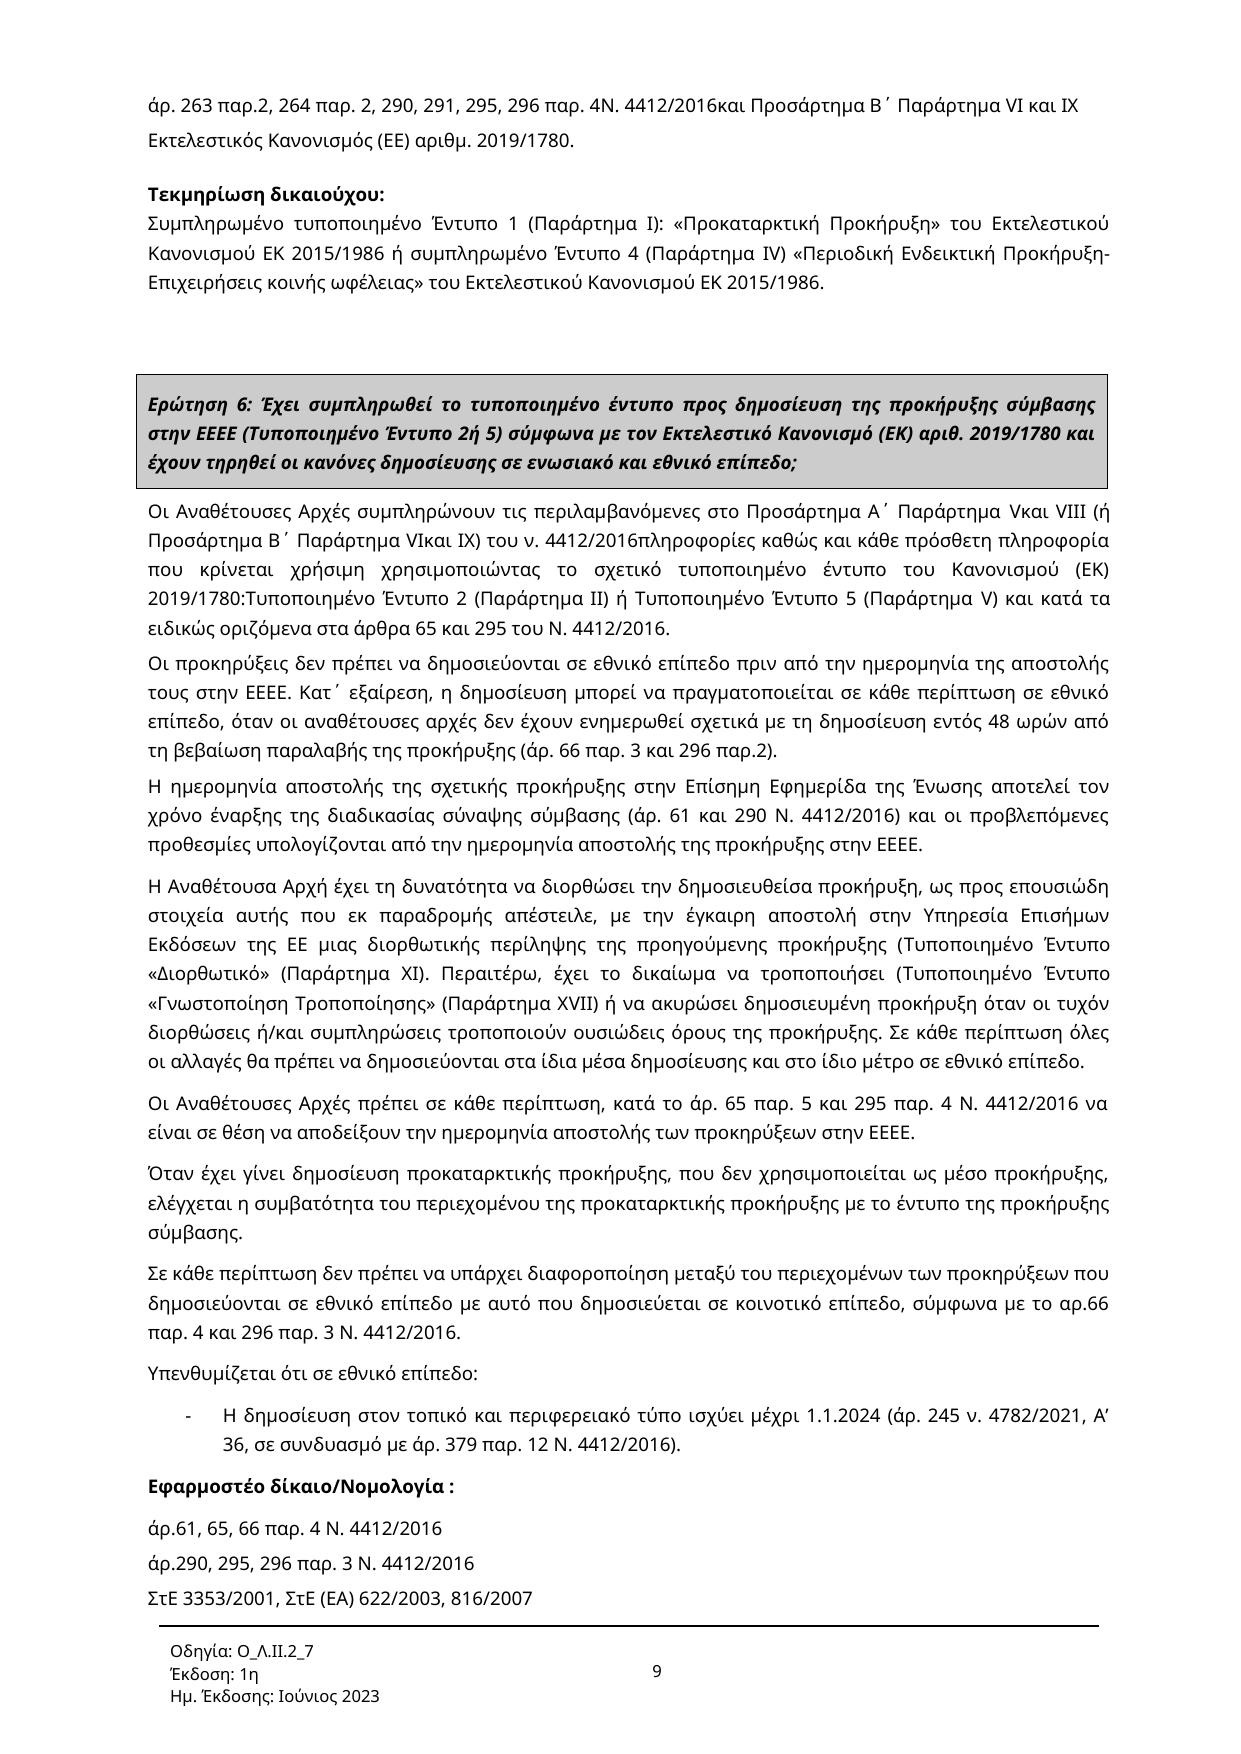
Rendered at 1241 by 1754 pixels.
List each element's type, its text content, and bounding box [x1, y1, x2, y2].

text Εφαρμοστέο δίκαιο/Νομολογία : [148, 1470, 1110, 1499]
text άρ.61, 65, 66 παρ. 4 Ν. 4412/2016 [148, 1512, 1110, 1541]
text άρ. 263 παρ.2, 264 παρ. 2, 290, 291, 295, 296 παρ. 4Ν. 4412/2016και Προσάρτημα Β΄ Παράρτημα VI και IX [148, 89, 1110, 118]
text Οι Αναθέτουσες Αρχές συμπληρώνουν τις περιλαμβανόμενες στο Προσάρτημα Α΄ Παράρτημα Vκαι VIII (ή Προσάρτημα Β΄ Παράρτημα VIκαι IX) του ν. 4412/2016πληροφορίες καθώς και κάθε πρόσθετη πληροφορία που κρίνεται χρήσιμη χρησιμοποιώντας το σχετικό τυποποιημένο έντυπο του Κανονισμού (ΕΚ) 2019/1780:Τυποποιημένο Έντυπο 2 (Παράρτημα ΙΙ) ή Τυποποιημένο Έντυπο 5 (Παράρτημα V) και κατά τα ειδικώς οριζόμενα στα άρθρα 65 και 295 του Ν. 4412/2016. [148, 495, 1110, 641]
text Οι προκηρύξεις δεν πρέπει να δημοσιεύονται σε εθνικό επίπεδο πριν από την ημερομηνία της αποστολής τους στην ΕΕΕΕ. Κατ΄ εξαίρεση, η δημοσίευση μπορεί να πραγματοποιείται σε κάθε περίπτωση σε εθνικό επίπεδο, όταν οι αναθέτουσες αρχές δεν έχουν ενημερωθεί σχετικά με τη δημοσίευση εντός 48 ωρών από τη βεβαίωση παραλαβής της προκήρυξης (άρ. 66 παρ. 3 και 296 παρ.2). [148, 647, 1110, 764]
text Υπενθυμίζεται ότι σε εθνικό επίπεδο: [148, 1357, 1110, 1387]
table_header Ερώτηση 6: Έχει συμπληρωθεί το τυποποιημένο έντυπο προς δημοσίευση της προκήρυξης σύμβασης στην ΕΕΕΕ (Τυποποιημένο Έντυπο 2ή 5) σύμφωνα με τον Εκτελεστικό Κανονισμό (ΕΚ) αριθ. 2019/1780 και έχουν τηρηθεί οι κανόνες δημοσίευσης σε ενωσιακό και εθνικό επίπεδο; [137, 375, 1107, 488]
list Η δημοσίευση στον τοπικό και περιφερειακό τύπο ισχύει μέχρι 1.1.2024 (άρ. 245 ν. 4782/2021, Α’ 36, σε συνδυασμό με άρ. 379 παρ. 12 Ν. 4412/2016). [185, 1399, 1110, 1457]
text Εκτελεστικός Κανονισμός (ΕΕ) αριθμ. 2019/1780. [148, 124, 1110, 153]
text Τεκμηρίωση δικαιούχου: [148, 178, 1110, 207]
text Οι Αναθέτουσες Αρχές πρέπει σε κάθε περίπτωση, κατά το άρ. 65 παρ. 5 και 295 παρ. 4 Ν. 4412/2016 να είναι σε θέση να αποδείξουν την ημερομηνία αποστολής των προκηρύξεων στην ΕΕΕΕ. [148, 1087, 1110, 1145]
text Η Αναθέτουσα Αρχή έχει τη δυνατότητα να διορθώσει την δημοσιευθείσα προκήρυξη, ως προς επουσιώδη στοιχεία αυτής που εκ παραδρομής απέστειλε, με την έγκαιρη αποστολή στην Υπηρεσία Επισήμων Εκδόσεων της ΕΕ μιας διορθωτικής περίληψης της προηγούμενης προκήρυξης (Τυποποιημένο Έντυπο «Διορθωτικό» (Παράρτημα ΧΙ). Περαιτέρω, έχει το δικαίωμα να τροποποιήσει (Τυποποιημένο Έντυπο «Γνωστοποίηση Τροποποίησης» (Παράρτημα ΧVIΙ) ή να ακυρώσει δημοσιευμένη προκήρυξη όταν οι τυχόν διορθώσεις ή/και συμπληρώσεις τροποποιούν ουσιώδεις όρους της προκήρυξης. Σε κάθε περίπτωση όλες οι αλλαγές θα πρέπει να δημοσιεύονται στα ίδια μέσα δημοσίευσης και στο ίδιο μέτρο σε εθνικό επίπεδο. [148, 870, 1110, 1074]
text ΣτΕ 3353/2001, ΣτΕ (ΕΑ) 622/2003, 816/2007 [148, 1582, 1110, 1612]
text Συμπληρωμένο τυποποιημένο Έντυπο 1 (Παράρτημα Ι): «Προκαταρκτική Προκήρυξη» του Εκτελεστικού Κανονισμού ΕΚ 2015/1986 ή συμπληρωμένο Έντυπο 4 (Παράρτημα IV) «Περιοδική Ενδεικτική Προκήρυξη- Επιχειρήσεις κοινής ωφέλειας» του Εκτελεστικού Κανονισμού ΕΚ 2015/1986. [148, 207, 1110, 295]
text Όταν έχει γίνει δημοσίευση προκαταρκτικής προκήρυξης, που δεν χρησιμοποιείται ως μέσο προκήρυξης, ελέγχεται η συμβατότητα του περιεχομένου της προκαταρκτικής προκήρυξης με το έντυπο της προκήρυξης σύμβασης. [148, 1157, 1110, 1245]
text Σε κάθε περίπτωση δεν πρέπει να υπάρχει διαφοροποίηση μεταξύ του περιεχομένων των προκηρύξεων που δημοσιεύονται σε εθνικό επίπεδο με αυτό που δημοσιεύεται σε κοινοτικό επίπεδο, σύμφωνα με το αρ.66 παρ. 4 και 296 παρ. 3 Ν. 4412/2016. [148, 1257, 1110, 1345]
text άρ.290, 295, 296 παρ. 3 Ν. 4412/2016 [148, 1547, 1110, 1576]
text Η ημερομηνία αποστολής της σχετικής προκήρυξης στην Επίσημη Εφημερίδα της Ένωσης αποτελεί τον χρόνο έναρξης της διαδικασίας σύναψης σύμβασης (άρ. 61 και 290 Ν. 4412/2016) και οι προβλεπόμενες προθεσμίες υπολογίζονται από την ημερομηνία αποστολής της προκήρυξης στην ΕΕΕΕ. [148, 770, 1110, 857]
